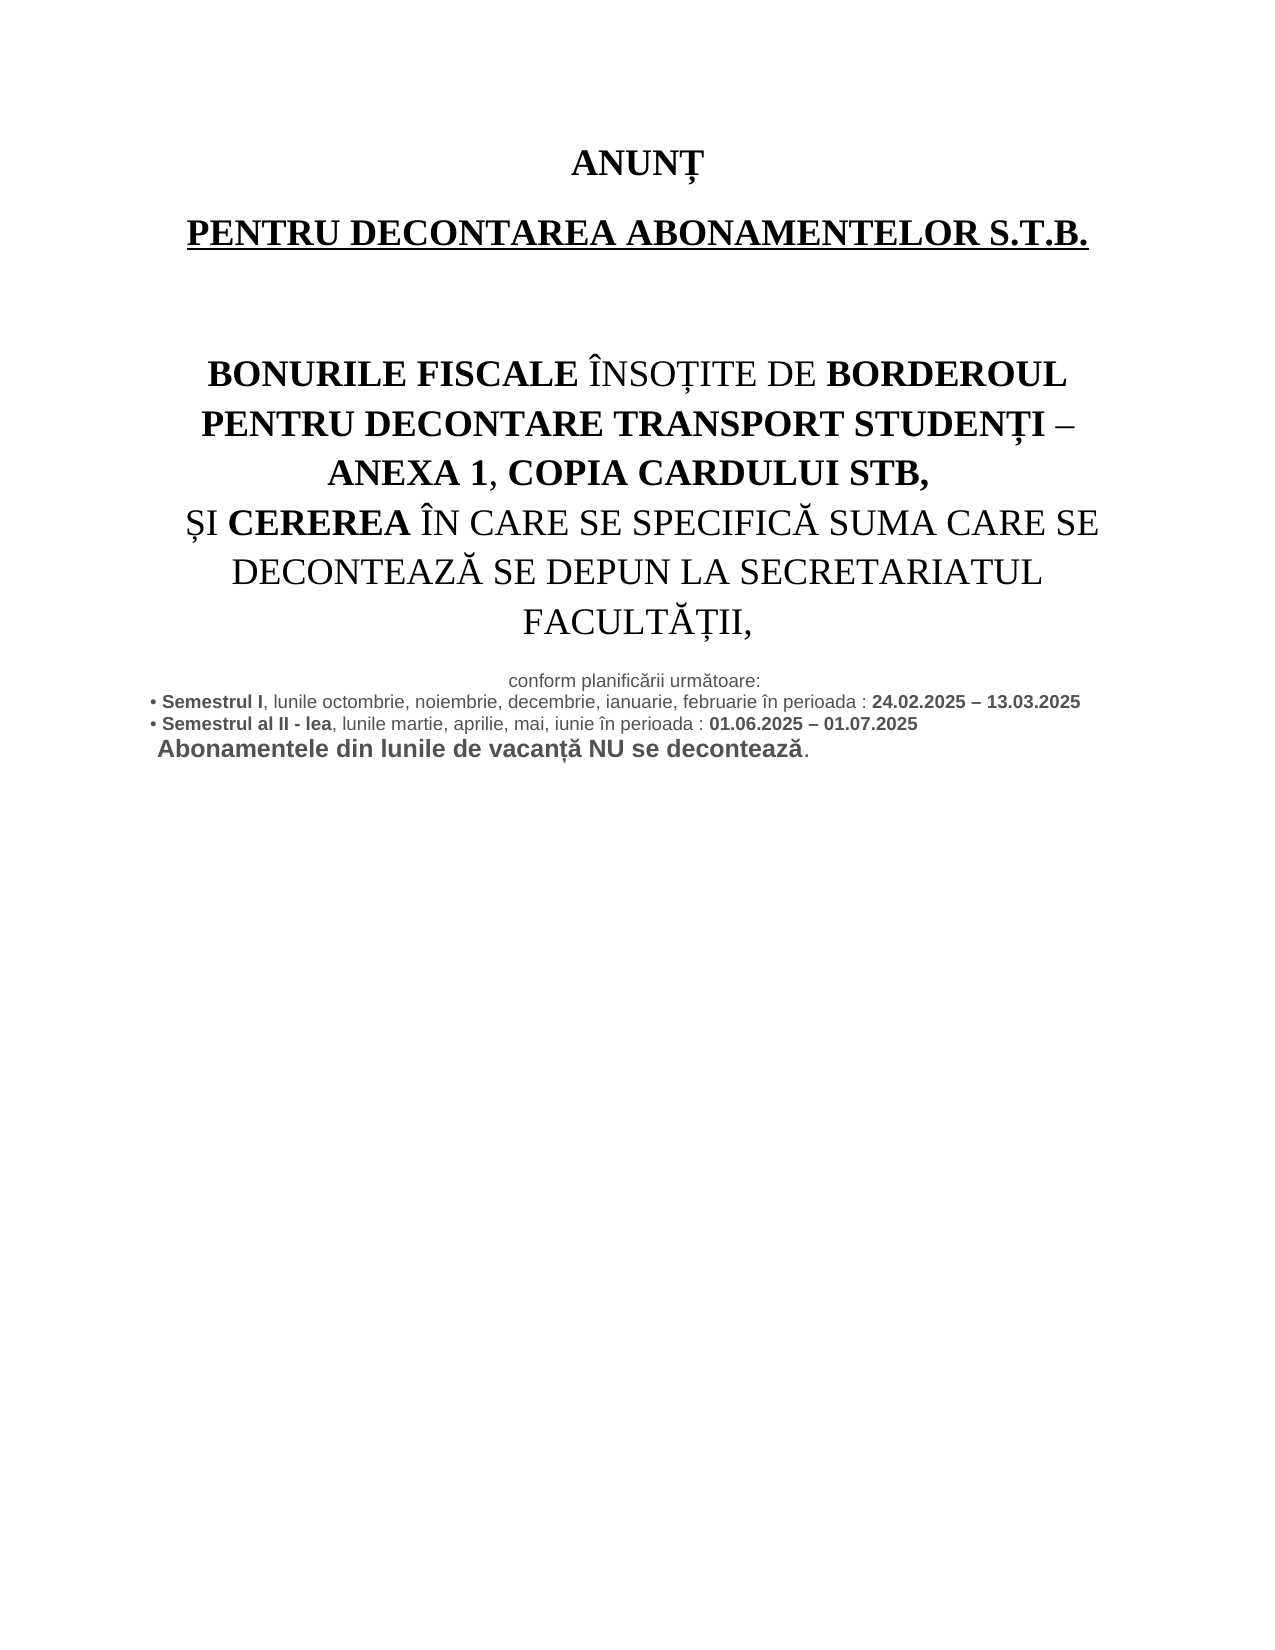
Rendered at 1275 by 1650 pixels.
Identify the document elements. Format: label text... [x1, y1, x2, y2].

text ANUNȚ [150, 140, 1125, 183]
text PENTRU DECONTAREA ABONAMENTELOR S.T.B. [150, 211, 1125, 254]
text Abonamentele din lunile de vacanță NU se decontează. [150, 734, 1125, 763]
text BONURILE FISCALE ÎNSOȚITE DE BORDEROUL PENTRU DECONTARE TRANSPORT STUDENȚI – ANEXA 1, COPIA CARDULUI STB, ȘI CEREREA ÎN CARE SE SPECIFICĂ SUMA CARE SE DECONTEAZĂ SE DEPUN LA SECRETARIATUL FACULTĂȚII, [150, 351, 1125, 642]
text conform planificării următoare: • Semestrul I, lunile octombrie, noiembrie, decembrie, ianuarie, februarie în perioada : 24.02.2025 – 13.03.2025 • Semestrul al II - lea, lunile martie, aprilie, mai, iunie în perioada : 01.06.2025 – 01.07.2025 [150, 670, 1125, 734]
